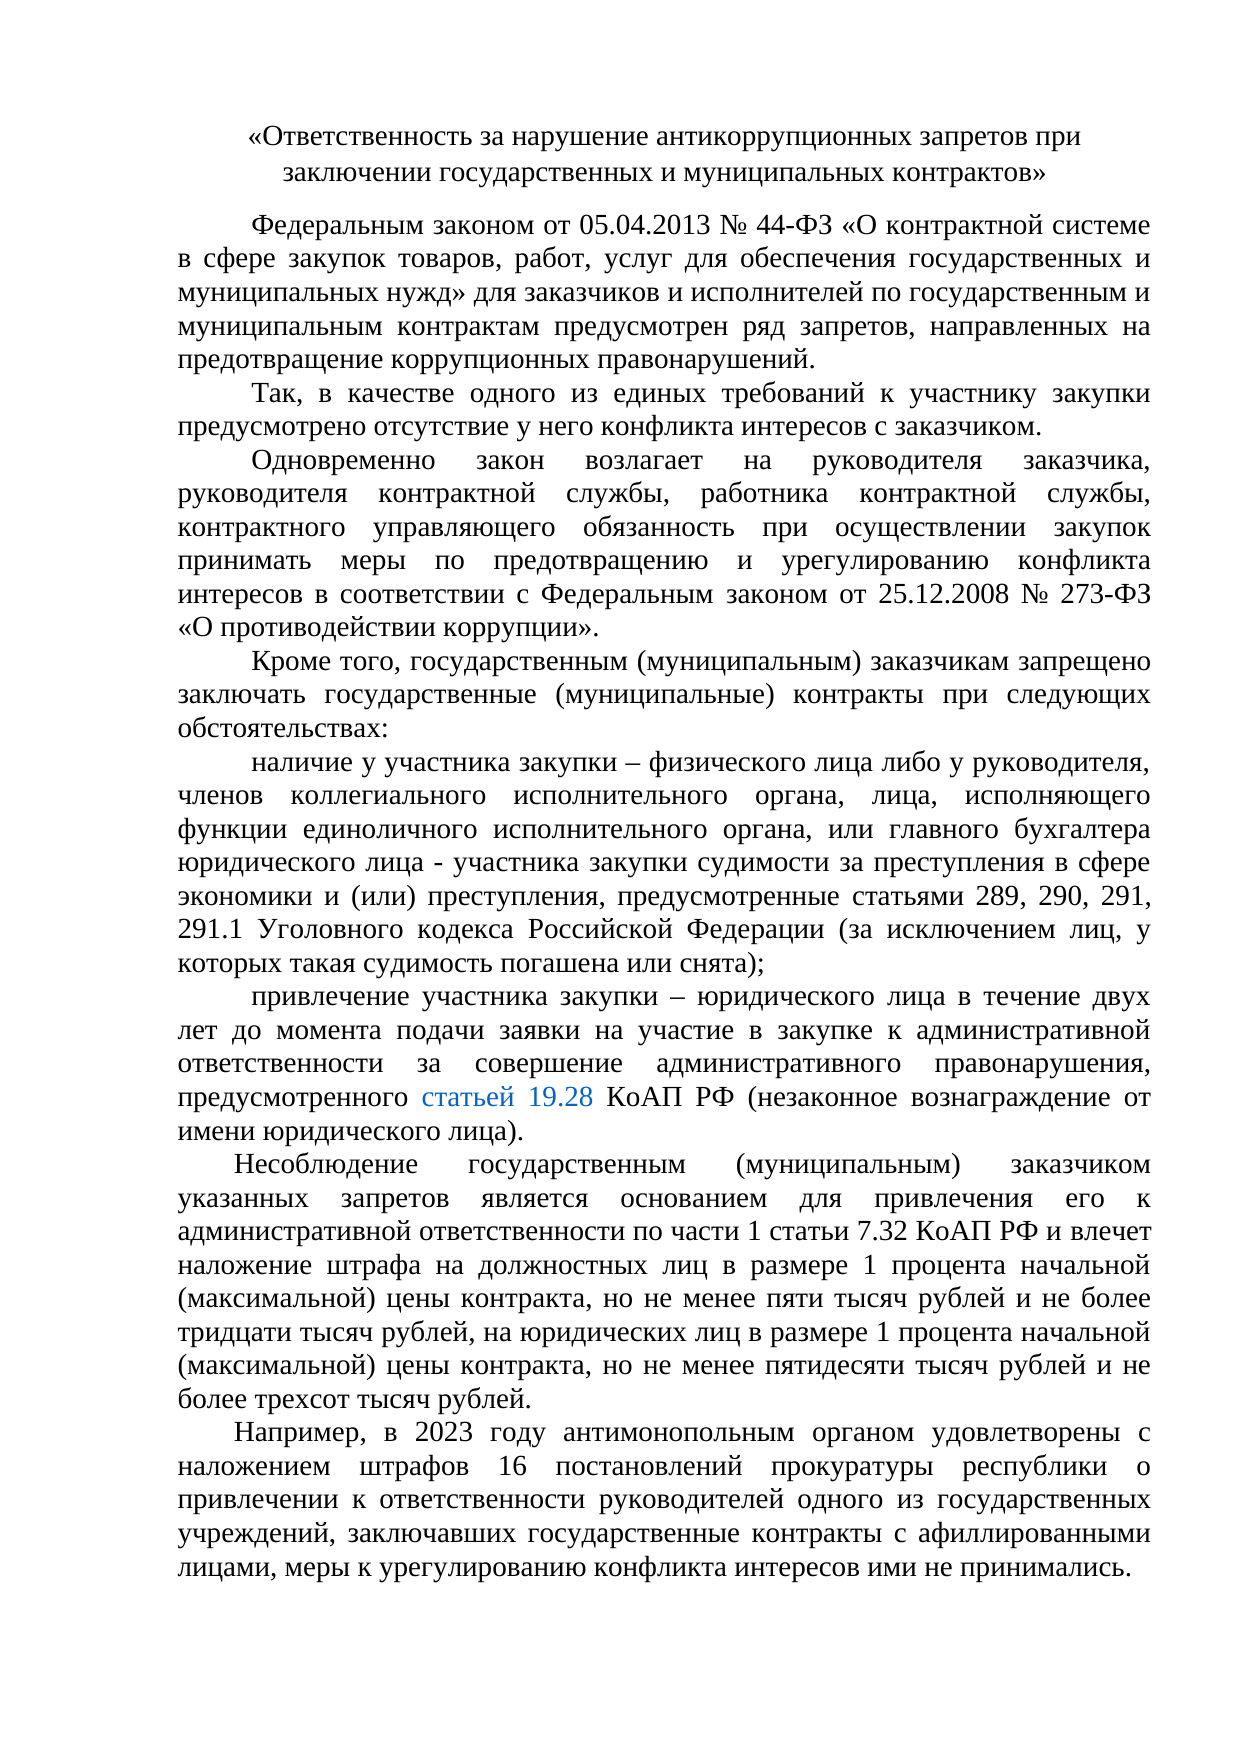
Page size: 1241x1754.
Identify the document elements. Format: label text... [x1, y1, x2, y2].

text Несоблюдение государственным (муниципальным) заказчиком указанных запретов является основанием для привлечения его к административной ответственности по части 1 статьи 7.32 КоАП РФ и влечет наложение штрафа на должностных лиц в размере 1 процента начальной (максимальной) цены контракта, но не менее пяти тысяч рублей и не более тридцати тысяч рублей, на юридических лиц в размере 1 процента начальной (максимальной) цены контракта, но не менее пятидесяти тысяч рублей и не более трехсот тысяч рублей. [177, 1146, 1152, 1414]
text привлечение участника закупки – юридического лица в течение двух лет до момента подачи заявки на участие в закупке к административной ответственности за совершение административного правонарушения, предусмотренного статьей 19.28 КоАП РФ (незаконное вознаграждение от имени юридического лица). [177, 978, 1152, 1146]
text Так, в качестве одного из единых требований к участнику закупки предусмотрено отсутствие у него конфликта интересов с заказчиком. [177, 375, 1152, 442]
text Одновременно закон возлагает на руководителя заказчика, руководителя контрактной службы, работника контрактной службы, контрактного управляющего обязанность при осуществлении закупок принимать меры по предотвращению и урегулированию конфликта интересов в соответствии с Федеральным законом от 25.12.2008 № 273-ФЗ «О противодействии коррупции». [177, 442, 1152, 643]
text наличие у участника закупки – физического лица либо у руководителя, членов коллегиального исполнительного органа, лица, исполняющего функции единоличного исполнительного органа, или главного бухгалтера юридического лица - участника закупки судимости за преступления в сфере экономики и (или) преступления, предусмотренные статьями 289, 290, 291, 291.1 Уголовного кодекса Российской Федерации (за исключением лиц, у которых такая судимость погашена или снята); [177, 744, 1152, 978]
text Федеральным законом от 05.04.2013 № 44-ФЗ «О контрактной системе в сфере закупок товаров, работ, услуг для обеспечения государственных и муниципальных нужд» для заказчиков и исполнителей по государственным и муниципальным контрактам предусмотрен ряд запретов, направленных на предотвращение коррупционных правонарушений. [177, 207, 1152, 375]
text Кроме того, государственным (муниципальным) заказчикам запрещено заключать государственные (муниципальные) контракты при следующих обстоятельствах: [177, 643, 1152, 744]
text Например, в 2023 году антимонопольным органом удовлетворены с наложением штрафов 16 постановлений прокуратуры республики о привлечении к ответственности руководителей одного из государственных учреждений, заключавших государственные контракты с афиллированными лицами, меры к урегулированию конфликта интересов ими не принимались. [177, 1414, 1152, 1582]
text «Ответственность за нарушение антикоррупционных запретов при заключении государственных и муниципальных контрактов» [177, 118, 1152, 188]
